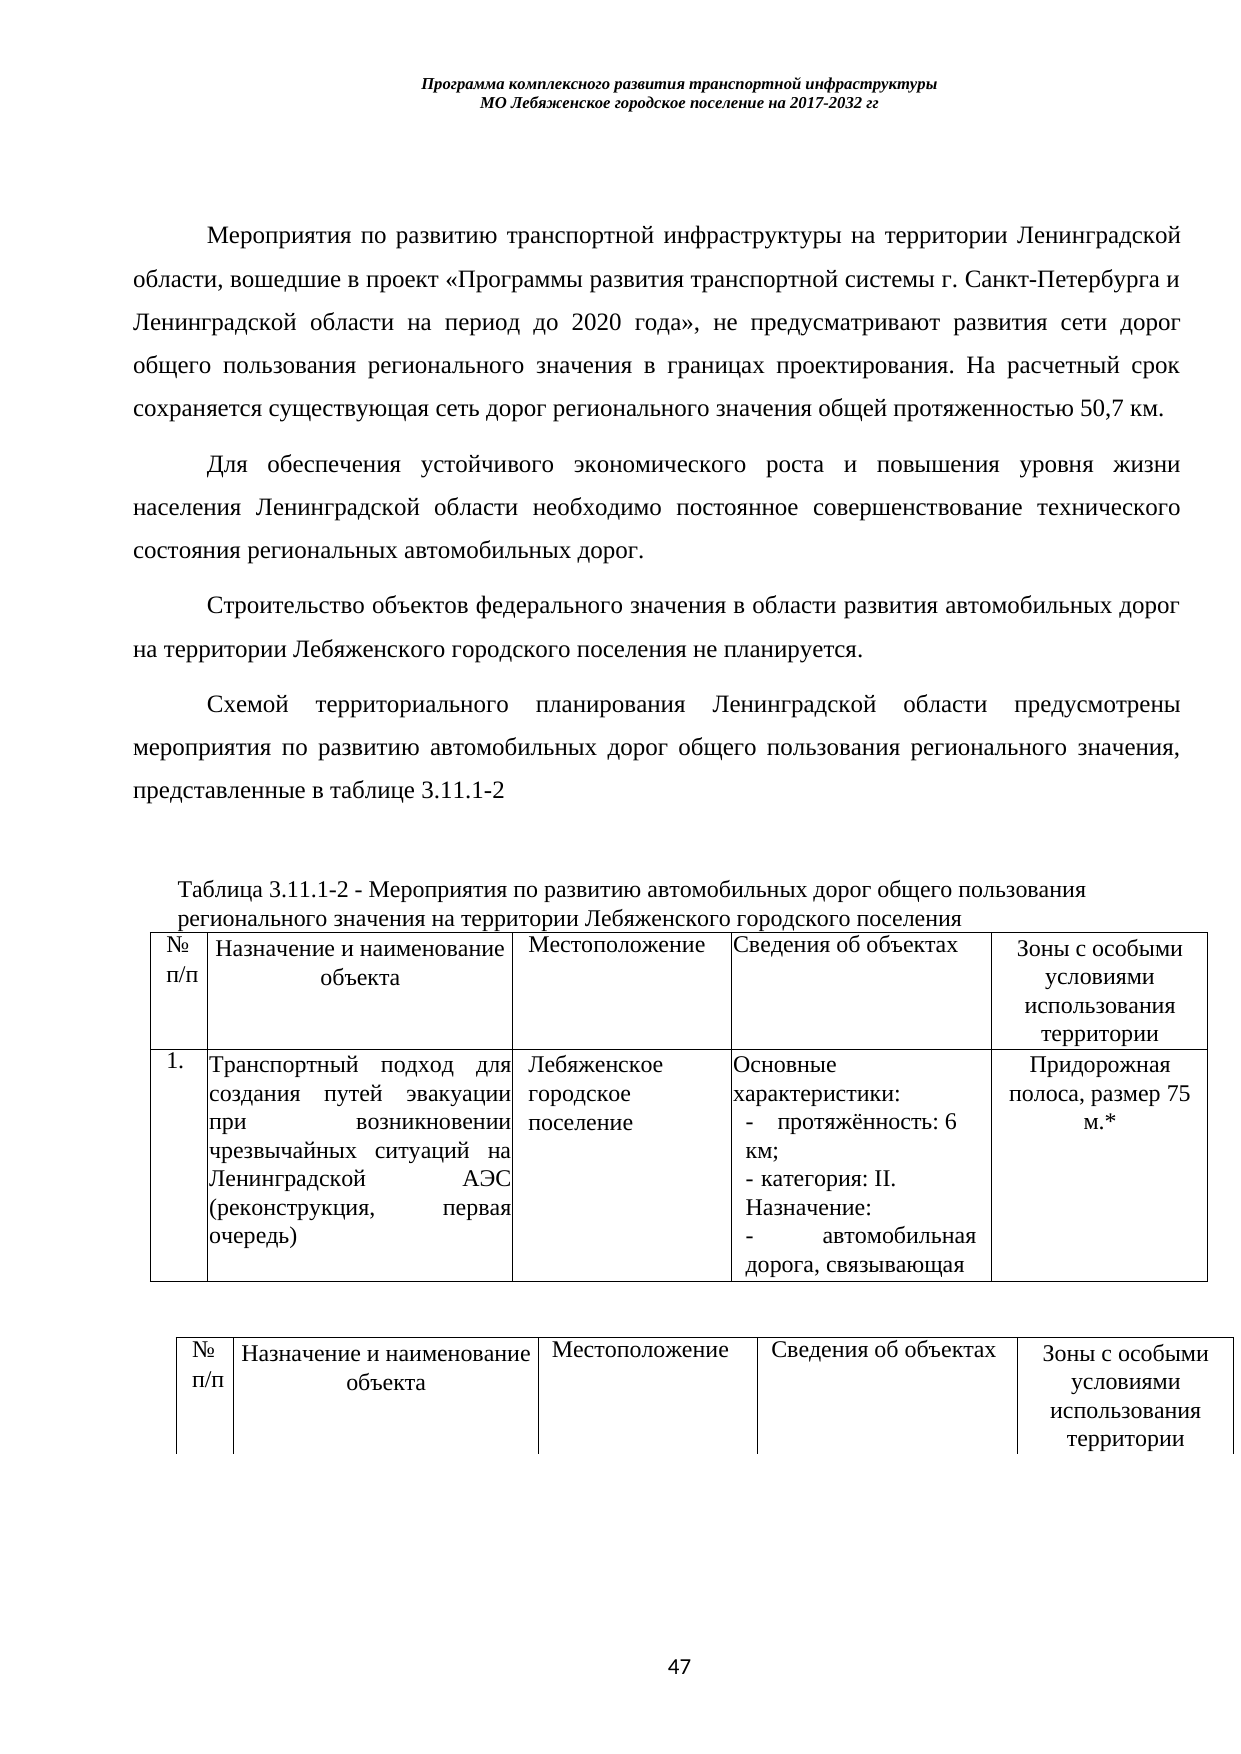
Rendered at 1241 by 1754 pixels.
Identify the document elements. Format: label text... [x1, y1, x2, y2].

text Схемой территориального планирования Ленинградской области предусмотрены мероприятия по развитию автомобильных дорог общего пользования регионального значения, представленные в таблице 3.11.1-2 [133, 689, 1181, 804]
table_header Сведения об объектах [758, 1338, 1017, 1454]
table_cell Основные характеристики: протяжённость: 6 км; категория: II. Назначение: автомобильная дорога, связывающая [732, 1050, 991, 1281]
text Таблица 3.11.1-2 - Мероприятия по развитию автомобильных дорог общего пользования регионального значения на территории Лебяженского городского поселения [177, 874, 1181, 932]
table_header Назначение и наименование объекта [234, 1338, 538, 1454]
text Для обеспечения устойчивого экономического роста и повышения уровня жизни населения Ленинградской области необходимо постоянное совершенствование технического состояния региональных автомобильных дорог. [133, 449, 1181, 564]
table_header Зоны с особыми условиями использования территории [992, 933, 1207, 1049]
table_cell Лебяженское городское поселение [513, 1050, 731, 1281]
table_header Сведения об объектах [732, 933, 991, 1049]
table_cell Транспортный подход для создания путей эвакуации при возникновении чрезвычайных ситуаций на Ленинградской АЭС (реконструкция, первая очередь) [208, 1050, 512, 1281]
table_header Зоны с особыми условиями использования территории [1018, 1338, 1233, 1454]
table_header № п/п [151, 933, 207, 1049]
table_cell Придорожная полоса, размер 75 м.* [992, 1050, 1207, 1281]
text Строительство объектов федерального значения в области развития автомобильных дорог на территории Лебяженского городского поселения не планируется. [133, 591, 1181, 662]
table_header Местоположение [513, 933, 731, 1049]
table_header № п/п [177, 1338, 233, 1454]
table_cell 1. [151, 1050, 207, 1281]
table_header Назначение и наименование объекта [208, 933, 512, 1049]
text Мероприятия по развитию транспортной инфраструктуры на территории Ленинградской области, вошедшие в проект «Программы развития транспортной системы г. Санкт-Петербурга и Ленинградской области на период до 2020 года», не предусматривают развития сети дорог общего пользования регионального значения в границах проектирования. На расчетный срок сохраняется существующая сеть дорог регионального значения общей протяженностью 50,7 км. [133, 221, 1181, 422]
table_header Местоположение [539, 1338, 757, 1454]
